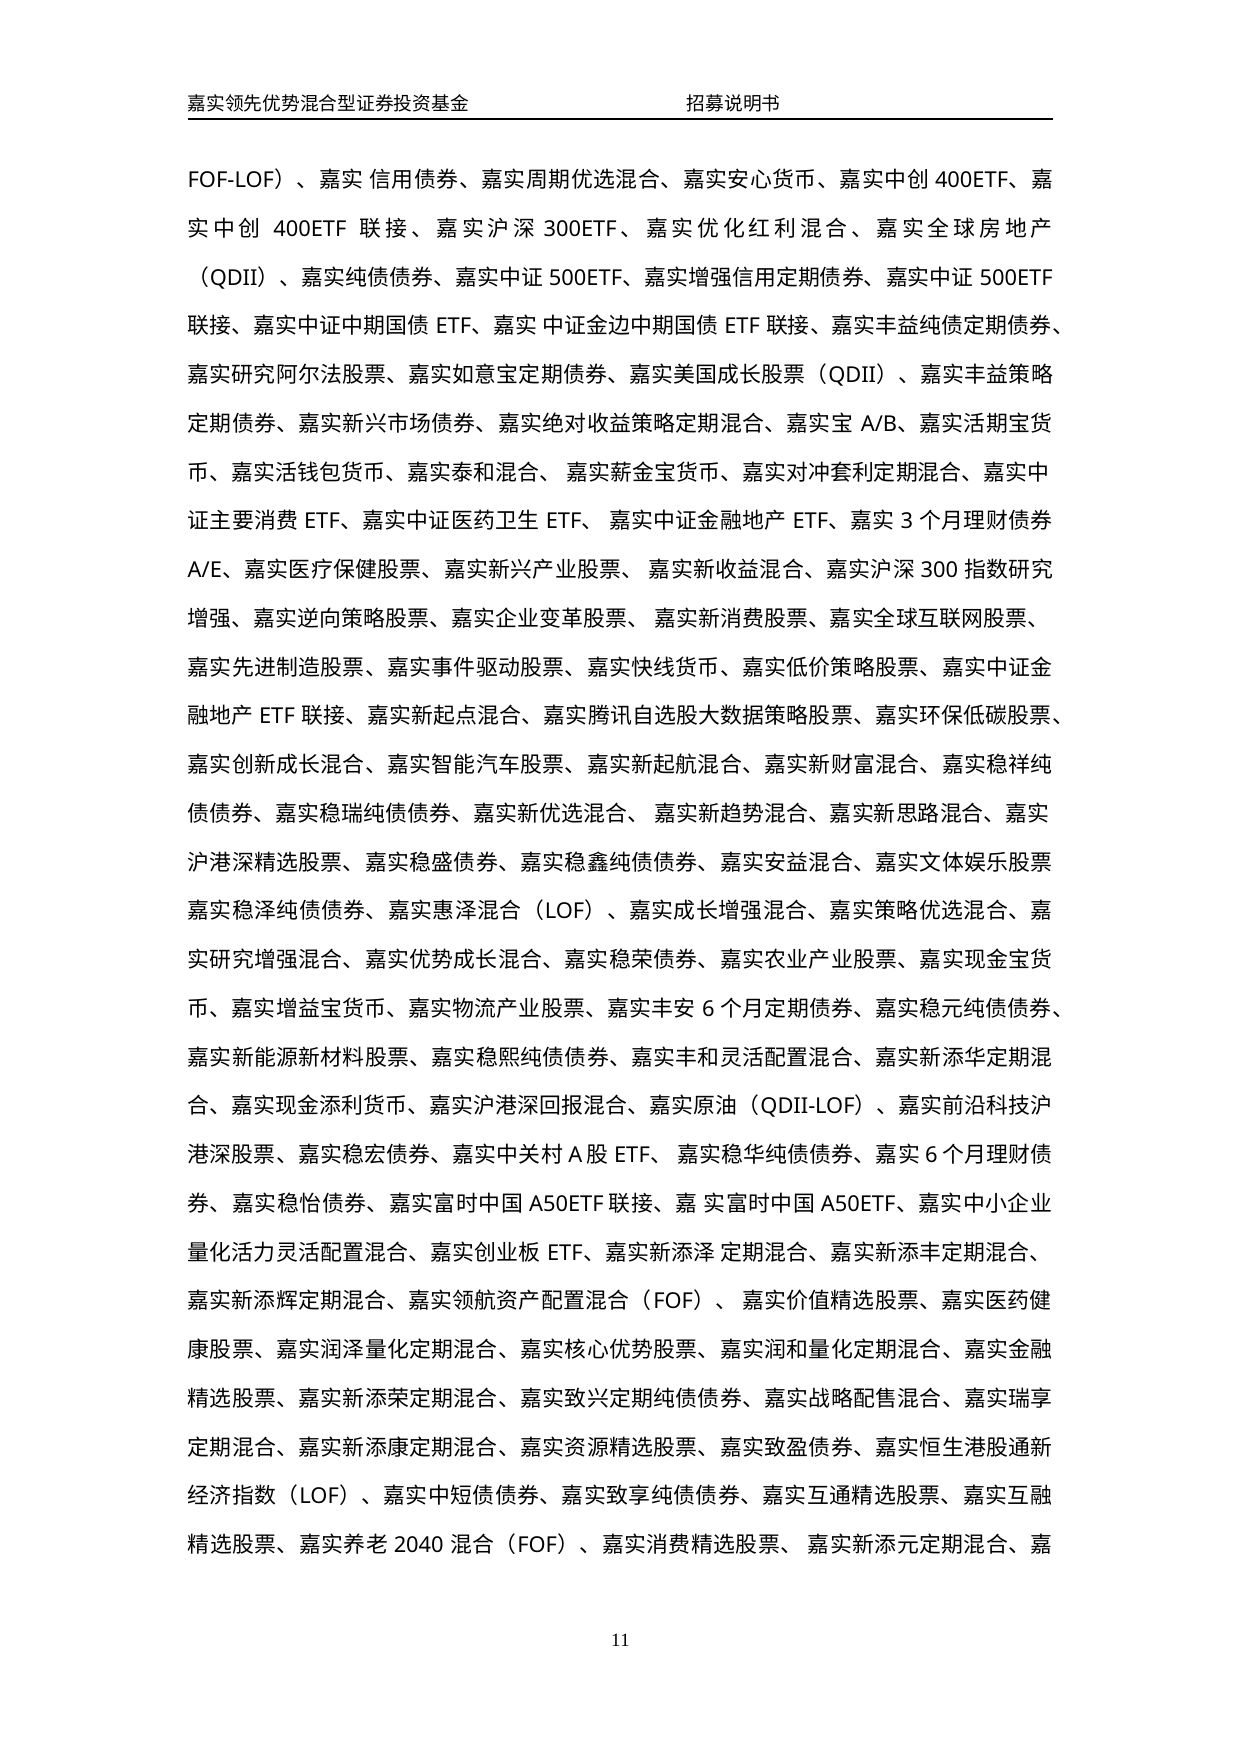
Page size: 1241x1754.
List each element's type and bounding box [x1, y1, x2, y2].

text [187, 162, 1053, 1559]
